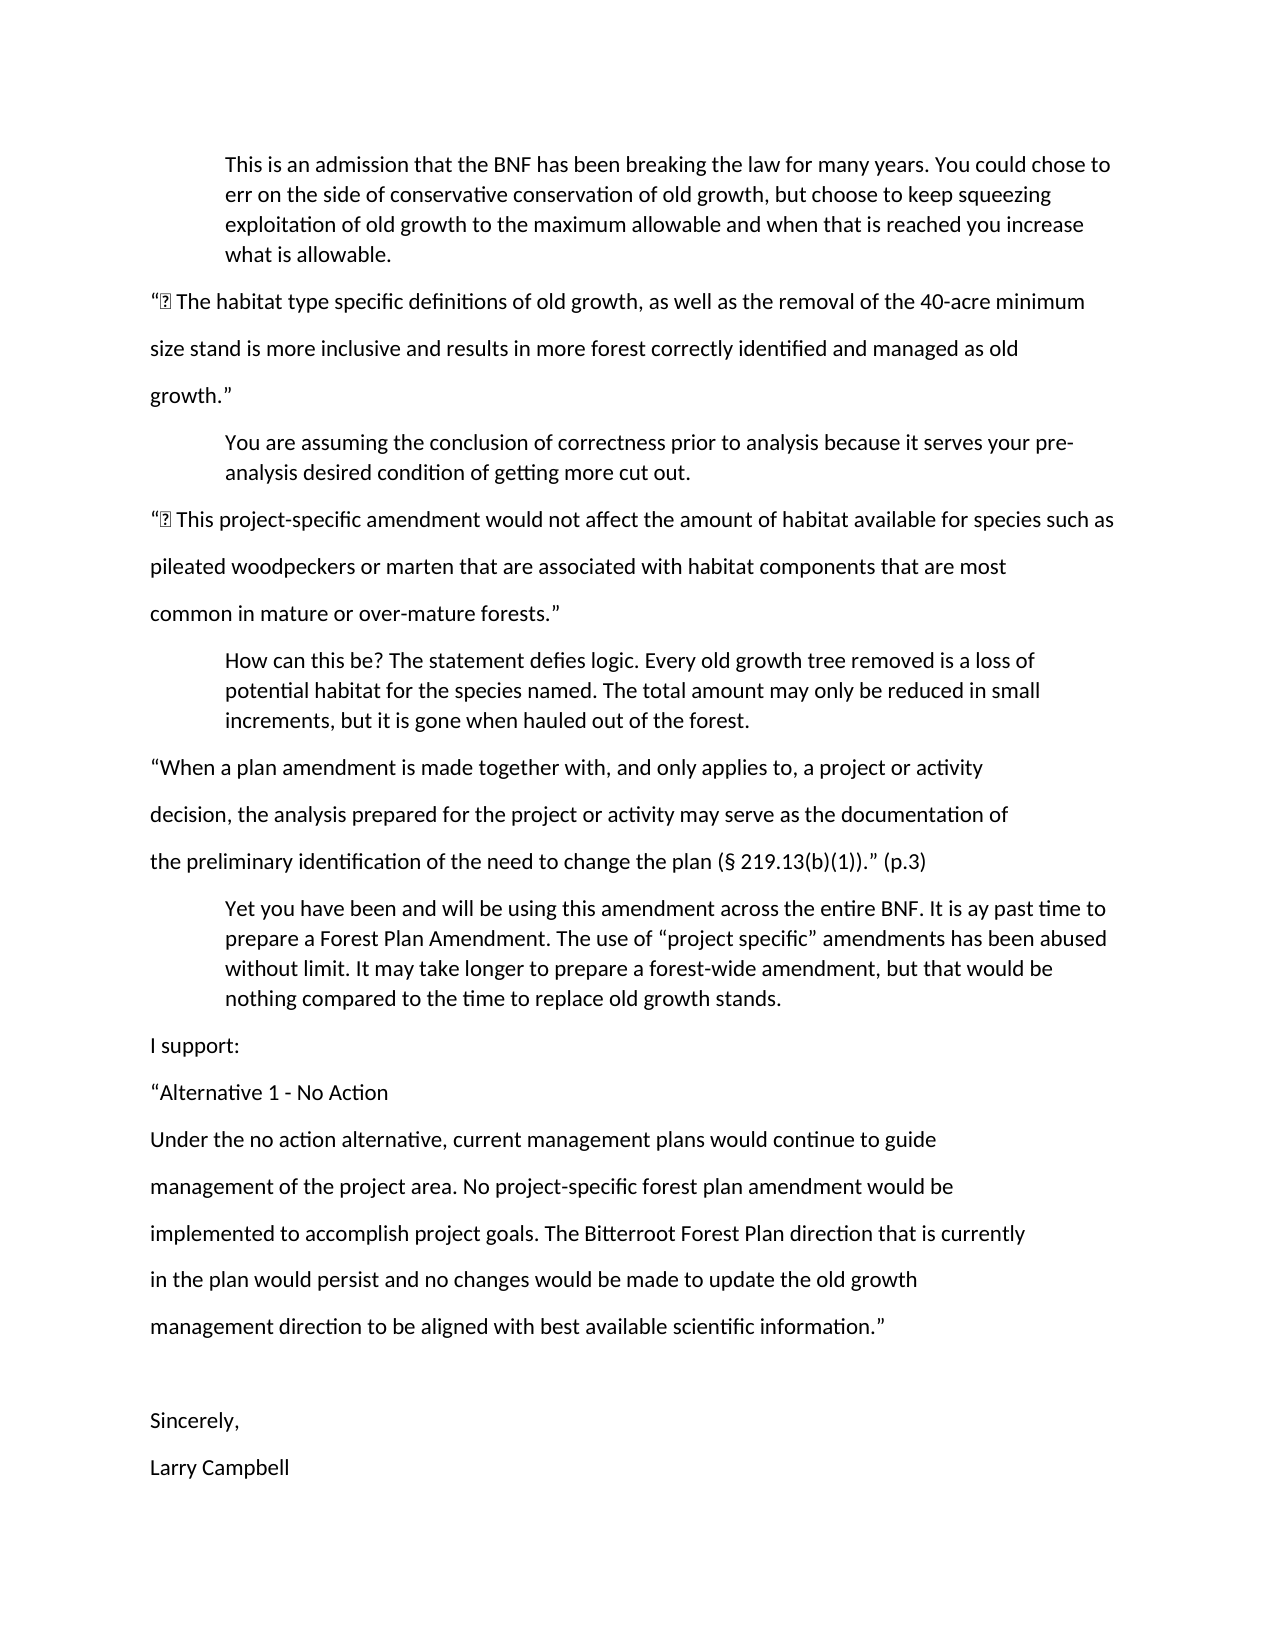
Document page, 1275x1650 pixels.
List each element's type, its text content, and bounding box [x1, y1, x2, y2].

text “ This project-specific amendment would not affect the amount of habitat available for species such as [150, 505, 1125, 533]
text This is an admission that the BNF has been breaking the law for many years. You could chose to err on the side of conservative conservation of old growth, but choose to keep squeezing exploitation of old growth to the maximum allowable and when that is reached you increase what is allowable. [225, 150, 1125, 269]
text Sincerely, [150, 1406, 1125, 1434]
text “Alternative 1 - No Action [150, 1078, 1125, 1106]
text decision, the analysis prepared for the project or activity may serve as the documentation of [150, 800, 1125, 828]
text management of the project area. No project-specific forest plan amendment would be [150, 1172, 1125, 1200]
text in the plan would persist and no changes would be made to update the old growth [150, 1266, 1125, 1294]
text Yet you have been and will be using this amendment across the entire BNF. It is ay past time to prepare a Forest Plan Amendment. The use of “project specific” amendments has been abused without limit. It may take longer to prepare a forest-wide amendment, but that would be nothing compared to the time to replace old growth stands. [225, 894, 1125, 1012]
text How can this be? The statement defies logic. Every old growth tree removed is a loss of potential habitat for the species named. The total amount may only be reduced in small increments, but it is gone when hauled out of the forest. [225, 646, 1125, 734]
text “ The habitat type specific definitions of old growth, as well as the removal of the 40-acre minimum [150, 287, 1125, 316]
text common in mature or over-mature forests.” [150, 599, 1125, 627]
text implemented to accomplish project goals. The Bitterroot Forest Plan direction that is currently [150, 1219, 1125, 1247]
text growth.” [150, 381, 1125, 409]
text the preliminary identification of the need to change the plan (§ 219.13(b)(1)).” (p.3) [150, 847, 1125, 875]
text Under the no action alternative, current management plans would continue to guide [150, 1125, 1125, 1153]
text size stand is more inclusive and results in more forest correctly identified and managed as old [150, 334, 1125, 362]
text “When a plan amendment is made together with, and only applies to, a project or activity [150, 753, 1125, 781]
text You are assuming the conclusion of correctness prior to analysis because it serves your pre-analysis desired condition of getting more cut out. [225, 428, 1125, 486]
text pileated woodpeckers or marten that are associated with habitat components that are most [150, 552, 1125, 580]
text management direction to be aligned with best available scientific information.” [150, 1312, 1125, 1341]
text Larry Campbell [150, 1453, 1125, 1481]
text I support: [150, 1031, 1125, 1059]
